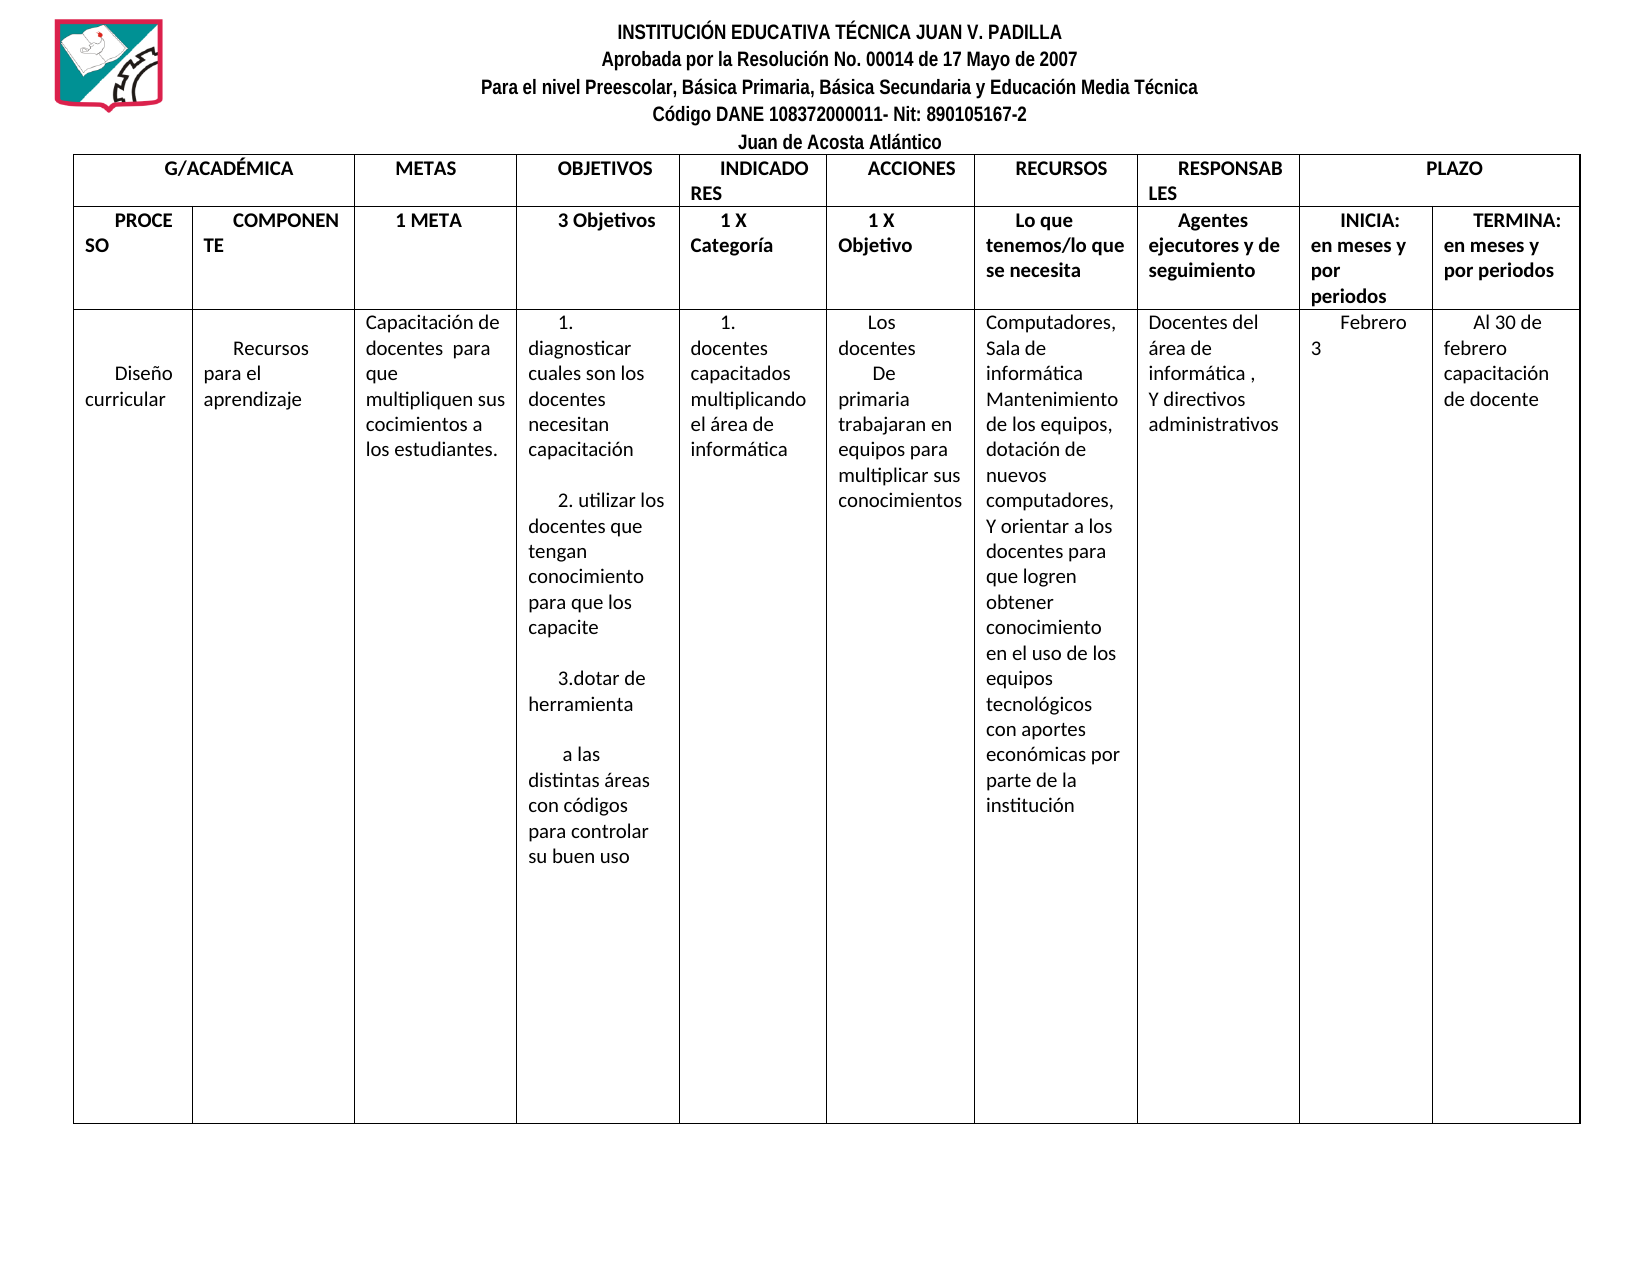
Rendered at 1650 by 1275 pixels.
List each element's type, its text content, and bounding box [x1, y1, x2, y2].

table_header G/ACADÉMICA [74, 155, 354, 206]
table_header OBJETIVOS [517, 155, 679, 206]
table_cell Lo que tenemos/lo que se necesita [975, 207, 1137, 308]
picture [54, 19, 163, 113]
table_cell Docentes del área de informática , Y directivos administrativos [1138, 310, 1299, 1123]
table_header RESPONSABLES [1138, 155, 1299, 206]
table_cell Capacitación de docentes para que multipliquen sus cocimientos a los estudiantes. [355, 310, 516, 1123]
table_cell Recursos para el aprendizaje [193, 310, 354, 1123]
table_cell 1 META [355, 207, 516, 308]
table_cell 3 Objetivos [517, 207, 679, 308]
text Juan de Acosta Atlántico [118, 130, 1532, 154]
table_header PLAZO [1300, 155, 1579, 206]
text Código DANE 108372000011- Nit: 890105167-2 [118, 102, 1532, 126]
table_cell Al 30 de febrero capacitación de docente [1433, 310, 1579, 1123]
table_cell Diseño curricular [74, 310, 192, 1123]
text INSTITUCIÓN EDUCATIVA TÉCNICA JUAN V. PADILLA [118, 20, 1532, 44]
table_cell Agentes ejecutores y de seguimiento [1138, 207, 1299, 308]
table_cell Computadores, Sala de informática Mantenimiento de los equipos, dotación de nuevos computadores, Y orientar a los docentes para que logren obtener conocimiento en el uso de los equipos tecnológicos con aportes económicas por parte de la institución [975, 310, 1137, 1123]
table_cell 1 X Categoría [680, 207, 826, 308]
table_cell PROCESO [74, 207, 192, 308]
table_cell 1 X Objetivo [827, 207, 974, 308]
table_cell 1. diagnosticar cuales son los docentes necesitan capacitación 2. utilizar los docentes que tengan conocimiento para que los capacite 3.dotar de herramienta a las distintas áreas con códigos para controlar su buen uso [517, 310, 679, 1123]
table_header RECURSOS [975, 155, 1137, 206]
table_cell 1. docentes capacitados multiplicando el área de informática [680, 310, 826, 1123]
table_cell Febrero 3 [1300, 310, 1432, 1123]
table_cell INICIA: en meses y por periodos [1300, 207, 1432, 308]
table_cell COMPONENTE [193, 207, 354, 308]
table_cell Los docentes De primaria trabajaran en equipos para multiplicar sus conocimientos [827, 310, 974, 1123]
text Para el nivel Preescolar, Básica Primaria, Básica Secundaria y Educación Media Técnica [118, 75, 1532, 99]
text Aprobada por la Resolución No. 00014 de 17 Mayo de 2007 [118, 47, 1532, 71]
table_header INDICADORES [680, 155, 826, 206]
table_header ACCIONES [827, 155, 974, 206]
table_header METAS [355, 155, 516, 206]
table_cell TERMINA: en meses y por periodos [1433, 207, 1579, 308]
